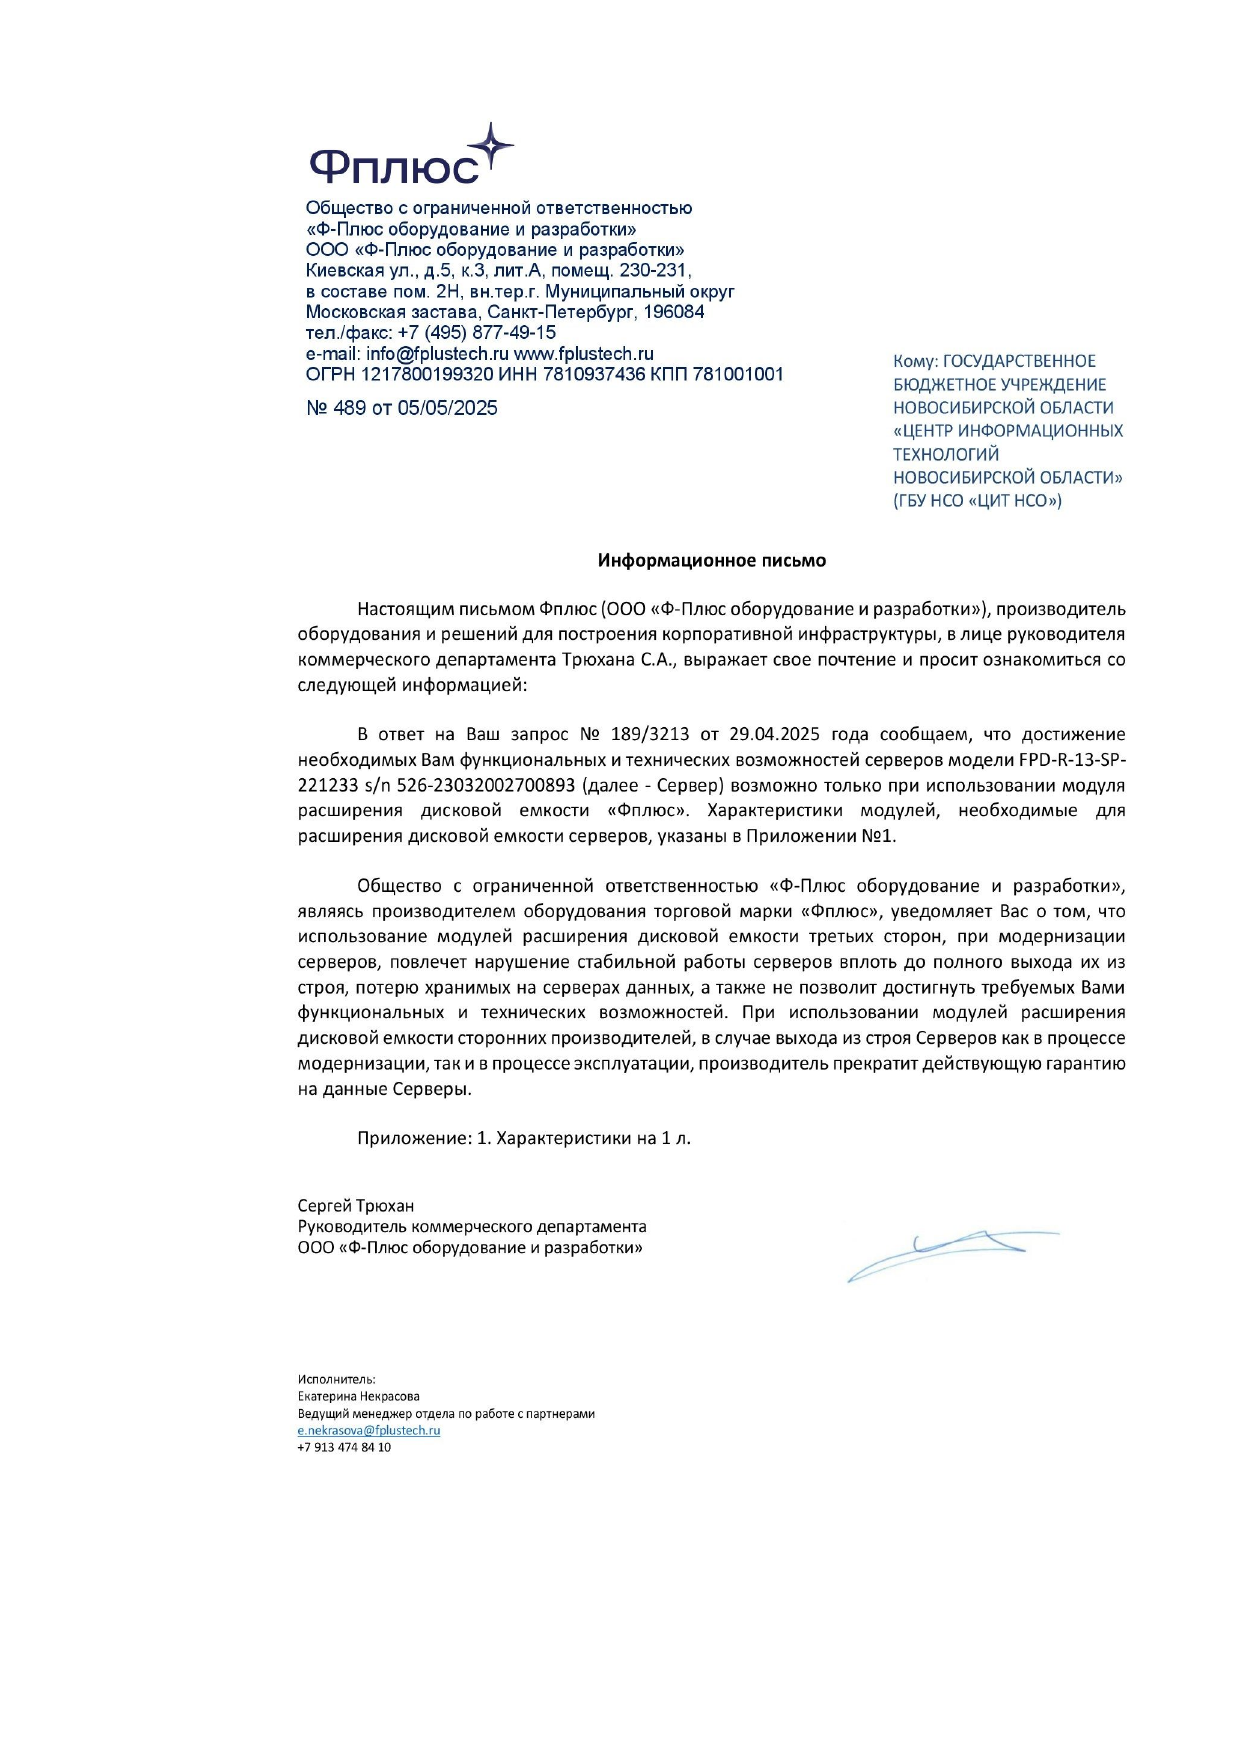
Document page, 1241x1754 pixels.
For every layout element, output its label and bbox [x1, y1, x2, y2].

picture [203, 59, 1197, 1516]
